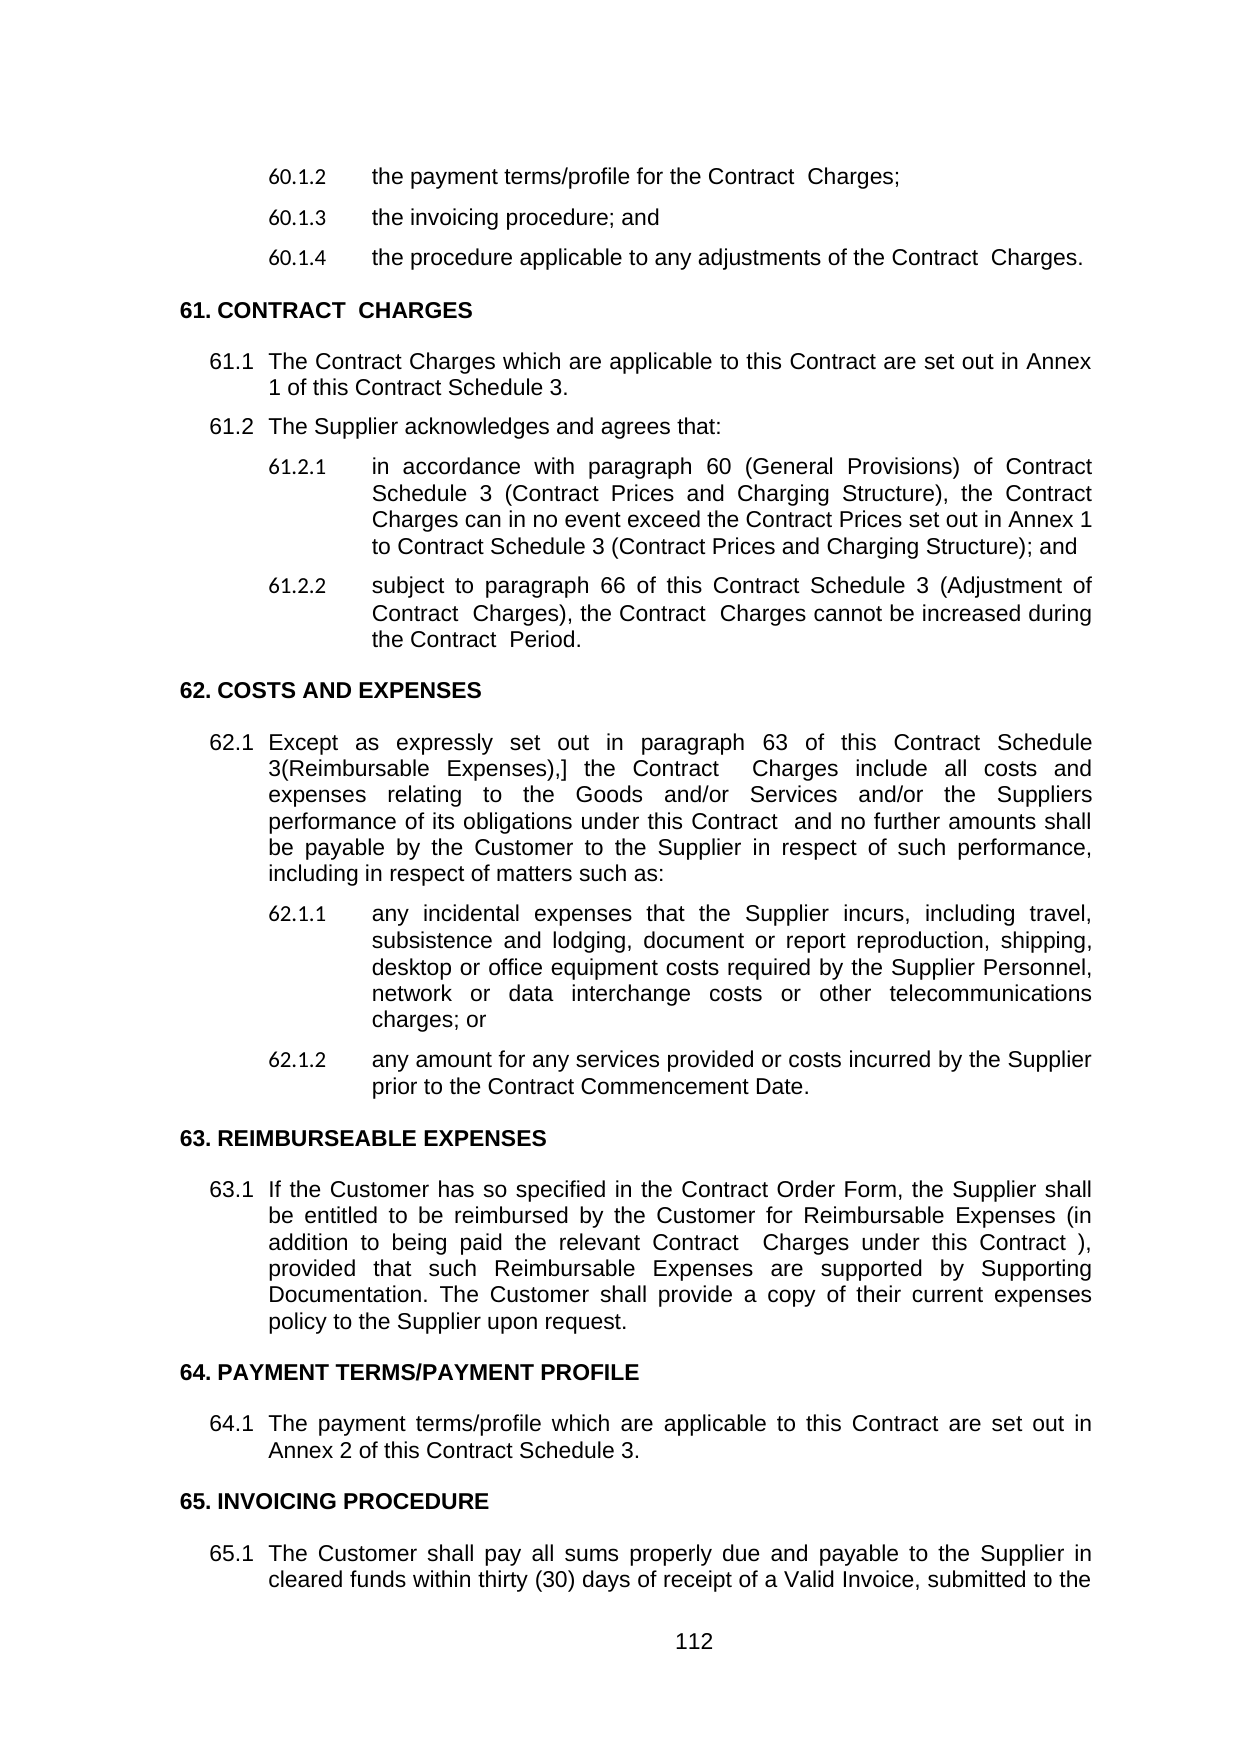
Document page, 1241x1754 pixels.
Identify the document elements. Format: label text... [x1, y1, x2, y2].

text The Supplier acknowledges and agrees that: [209, 413, 1093, 439]
text in accordance with paragraph 2 (General Provisions) of Contract Schedule 3 (Contract Prices and Charging Structure), the Contract Charges can in no event exceed the Contract Prices set out in Annex 1 to Contract Schedule 3 (Contract Prices and Charging Structure); and [268, 452, 1093, 559]
text the invoicing procedure; and [268, 203, 1093, 231]
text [209, 1539, 1093, 1592]
subtitle REIMBURSEABLE EXPENSES [179, 1124, 1093, 1151]
text the procedure applicable to any adjustments of the Contract Charges. [268, 243, 1093, 272]
text Except as expressly set out in paragraph 5 of this Contract Schedule 3(Reimbursable Expenses),] the Contract Charges include all costs and expenses relating to the Goods and/or Services and/or the Suppliers performance of its obligations under this Contract and no further amounts shall be payable by the Customer to the Supplier in respect of such performance, including in respect of matters such as: [209, 729, 1093, 887]
text The payment terms/profile which are applicable to this Contract are set out in Annex 2 of this Contract Schedule 3. [209, 1410, 1093, 1463]
text the payment terms/profile for the Contract Charges; [268, 162, 1093, 191]
subtitle COSTS AND EXPENSES [179, 677, 1093, 704]
subtitle INVOICING PROCEDURE [179, 1488, 1093, 1514]
text any incidental expenses that the Supplier incurs, including travel, subsistence and lodging, document or report reproduction, shipping, desktop or office equipment costs required by the Supplier Personnel, network or data interchange costs or other telecommunications charges; or [268, 899, 1093, 1033]
text subject to paragraph 8 of this Contract Schedule 3 (Adjustment of Contract Charges), the Contract Charges cannot be increased during the Contract Period. [268, 572, 1093, 652]
text any amount for any services provided or costs incurred by the Supplier prior to the Contract Commencement Date. [268, 1045, 1093, 1099]
subtitle CONTRACT CHARGES [179, 297, 1093, 323]
subtitle PAYMENT TERMS/PAYMENT PROFILE [179, 1359, 1093, 1385]
text If the Customer has so specified in the Contract Order Form, the Supplier shall be entitled to be reimbursed by the Customer for Reimbursable Expenses (in addition to being paid the relevant Contract Charges under this Contract ), provided that such Reimbursable Expenses are supported by Supporting Documentation. The Customer shall provide a copy of their current expenses policy to the Supplier upon request. [209, 1176, 1093, 1334]
text The Contract Charges which are applicable to this Contract are set out in Annex 1 of this Contract Schedule 3. [209, 348, 1093, 401]
